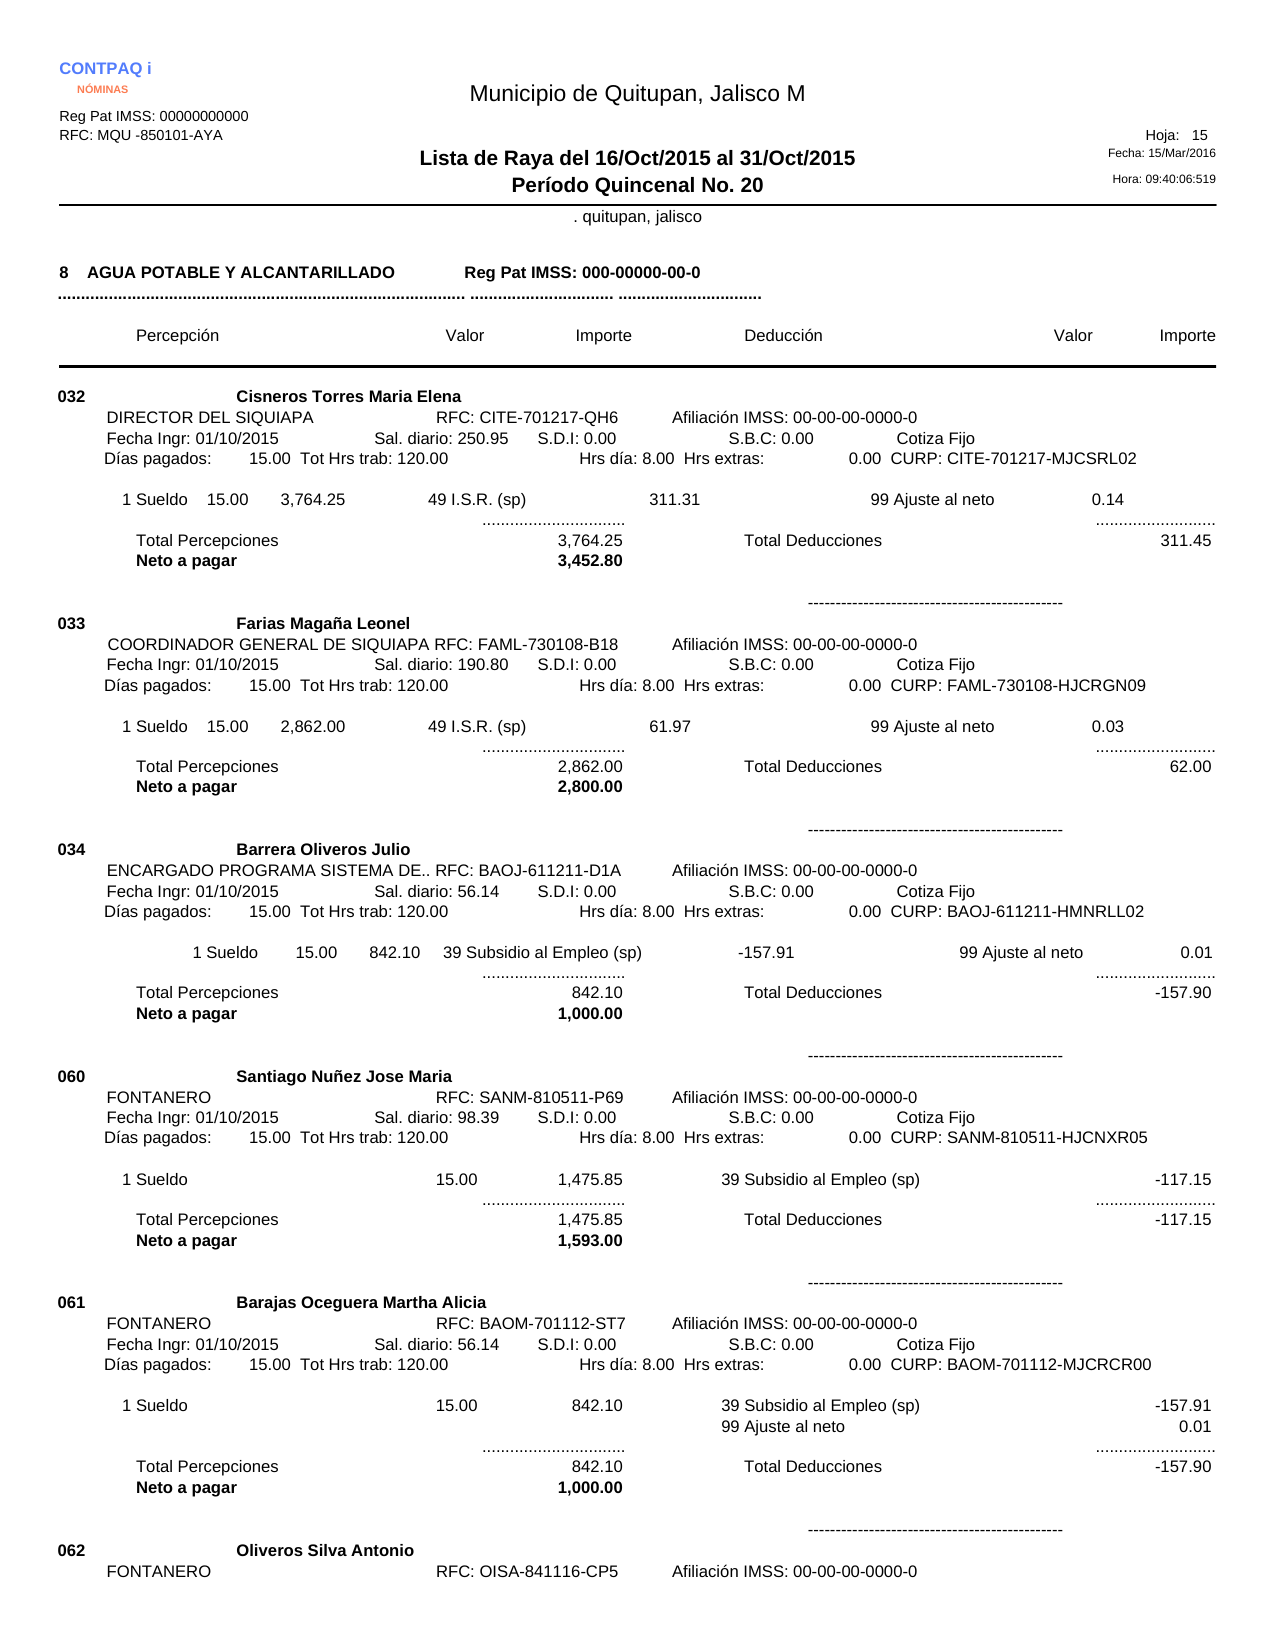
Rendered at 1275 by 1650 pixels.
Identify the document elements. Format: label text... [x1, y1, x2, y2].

text Total Percepciones 842.10 Total Deducciones -157.90 [59, 1457, 1216, 1476]
text Fecha Ingr: 01/10/2015 Sal. diario: 250.95 S.D.I: 0.00 S.B.C: 0.00 Cotiza Fijo [59, 428, 1216, 448]
text Total Percepciones 842.10 Total Deducciones -157.90 [59, 983, 1216, 1002]
text ............................... .......................... [59, 963, 1216, 982]
text Neto a pagar 2,800.00 [59, 777, 1216, 796]
text 032 Cisneros Torres Maria Elena [57, 387, 1216, 406]
text Neto a pagar 3,452.80 [59, 551, 1216, 570]
text Fecha Ingr: 01/10/2015 Sal. diario: 56.14 S.D.I: 0.00 S.B.C: 0.00 Cotiza Fijo [59, 881, 1216, 901]
text 99 Ajuste al neto 0.01 [59, 1416, 1216, 1436]
text Neto a pagar 1,000.00 [59, 1004, 1216, 1023]
text 1 Sueldo 15.00 842.10 39 Subsidio al Empleo (sp) -157.91 [59, 1396, 1216, 1415]
text ............................... .......................... [59, 1437, 1216, 1456]
text 1 Sueldo 15.00 3,764.25 49 I.S.R. (sp) 311.31 99 Ajuste al neto 0.14 [122, 490, 1216, 509]
text Fecha Ingr: 01/10/2015 Sal. diario: 98.39 S.D.I: 0.00 S.B.C: 0.00 Cotiza Fijo [59, 1108, 1216, 1127]
text Total Percepciones 1,475.85 Total Deducciones -117.15 [59, 1210, 1216, 1229]
text ---------------------------------------------- [59, 1046, 1216, 1065]
text 034 Barrera Oliveros Julio [57, 840, 1216, 859]
text 1 Sueldo 15.00 2,862.00 49 I.S.R. (sp) 61.97 99 Ajuste al neto 0.03 [122, 716, 1216, 736]
text Días pagados: 15.00 Tot Hrs trab: 120.00 Hrs día: 8.00 Hrs extras: 0.00 CURP: CITE-701217-MJCSRL02 [59, 449, 1216, 468]
text ---------------------------------------------- [59, 819, 1216, 839]
text Días pagados: 15.00 Tot Hrs trab: 120.00 Hrs día: 8.00 Hrs extras: 0.00 CURP: SANM-810511-HJCNXR05 [59, 1128, 1216, 1147]
text 060 Santiago Nuñez Jose Maria [57, 1066, 1216, 1086]
text Total Percepciones 2,862.00 Total Deducciones 62.00 [59, 757, 1216, 776]
text Días pagados: 15.00 Tot Hrs trab: 120.00 Hrs día: 8.00 Hrs extras: 0.00 CURP: BAOM-701112-MJCRCR00 [59, 1355, 1216, 1374]
text Días pagados: 15.00 Tot Hrs trab: 120.00 Hrs día: 8.00 Hrs extras: 0.00 CURP: FAML-730108-HJCRGN09 [59, 675, 1216, 694]
text FONTANERO RFC: SANM-810511-P69 Afiliación IMSS: 00-00-00-0000-0 [59, 1087, 1216, 1107]
text Percepción Valor Importe Deducción Valor Importe [59, 325, 1216, 344]
text Fecha Ingr: 01/10/2015 Sal. diario: 56.14 S.D.I: 0.00 S.B.C: 0.00 Cotiza Fijo [59, 1334, 1216, 1354]
text FONTANERO RFC: BAOM-701112-ST7 Afiliación IMSS: 00-00-00-0000-0 [59, 1314, 1216, 1333]
text COORDINADOR GENERAL DE SIQUIAPA RFC: FAML-730108-B18 Afiliación IMSS: 00-00-00-0000-0 [59, 634, 1216, 654]
text ---------------------------------------------- [59, 1273, 1216, 1292]
text 033 Farias Magaña Leonel [57, 613, 1216, 633]
text ........................................................................................ ............................... ............................... [57, 284, 1216, 303]
text ---------------------------------------------- [59, 593, 1216, 612]
list AGUA POTABLE Y ALCANTARILLADO Reg Pat IMSS: 000-00000-00-0 [59, 263, 1216, 282]
text Fecha Ingr: 01/10/2015 Sal. diario: 190.80 S.D.I: 0.00 S.B.C: 0.00 Cotiza Fijo [59, 655, 1216, 674]
text Neto a pagar 1,000.00 [59, 1478, 1216, 1497]
text 061 Barajas Oceguera Martha Alicia [57, 1293, 1216, 1312]
text ENCARGADO PROGRAMA SISTEMA DE.. RFC: BAOJ-611211-D1A Afiliación IMSS: 00-00-00-0000-0 [59, 861, 1216, 880]
text 1 Sueldo 15.00 1,475.85 39 Subsidio al Empleo (sp) -117.15 [59, 1169, 1216, 1188]
text ............................... .......................... [59, 510, 1216, 529]
text DIRECTOR DEL SIQUIAPA RFC: CITE-701217-QH6 Afiliación IMSS: 00-00-00-0000-0 [59, 408, 1216, 427]
text ............................... .......................... [59, 736, 1216, 756]
text 062 Oliveros Silva Antonio [57, 1540, 1216, 1559]
text 1 Sueldo 15.00 842.10 39 Subsidio al Empleo (sp) -157.91 99 Ajuste al neto 0.01 [103, 943, 1213, 962]
text Neto a pagar 1,593.00 [59, 1231, 1216, 1250]
text Días pagados: 15.00 Tot Hrs trab: 120.00 Hrs día: 8.00 Hrs extras: 0.00 CURP: BAOJ-611211-HMNRLL02 [59, 902, 1216, 921]
text Total Percepciones 3,764.25 Total Deducciones 311.45 [59, 530, 1216, 549]
text ---------------------------------------------- [59, 1520, 1216, 1539]
text ............................... .......................... [59, 1190, 1216, 1209]
text FONTANERO RFC: OISA-841116-CP5 Afiliación IMSS: 00-00-00-0000-0 [59, 1561, 1216, 1581]
